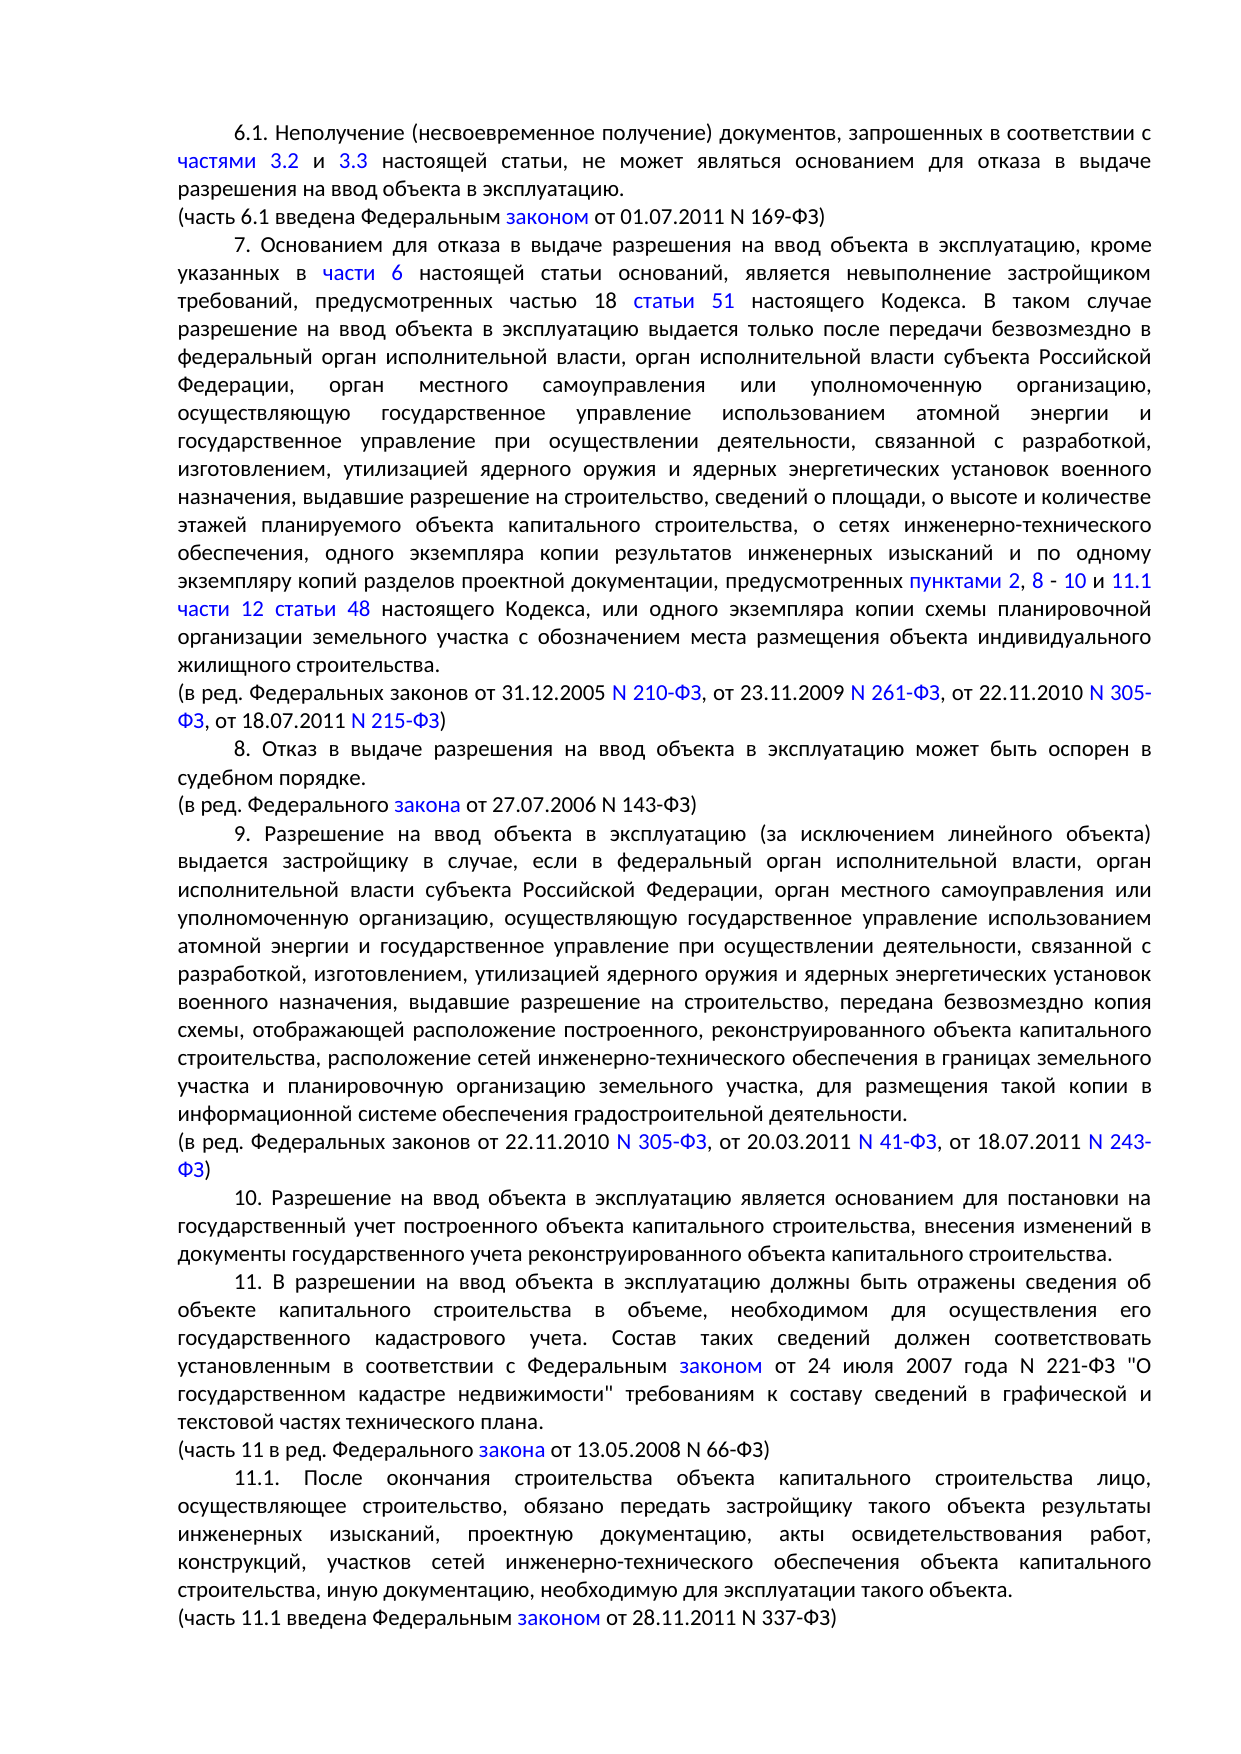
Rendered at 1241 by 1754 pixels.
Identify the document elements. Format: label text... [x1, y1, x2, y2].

text 11.1. После окончания строительства объекта капитального строительства лицо, осуществляющее строительство, обязано передать застройщику такого объекта результаты инженерных изысканий, проектную документацию, акты освидетельствования работ, конструкций, участков сетей инженерно-технического обеспечения объекта капитального строительства, иную документацию, необходимую для эксплуатации такого объекта. [177, 1463, 1152, 1603]
text (в ред. Федеральных законов от 31.12.2005 N 210-ФЗ, от 23.11.2009 N 261-ФЗ, от 22.11.2010 N 305-ФЗ, от 18.07.2011 N 215-ФЗ) [177, 678, 1152, 734]
text 8. Отказ в выдаче разрешения на ввод объекта в эксплуатацию может быть оспорен в судебном порядке. [177, 734, 1152, 791]
text (часть 6.1 введена Федеральным законом от 01.07.2011 N 169-ФЗ) [177, 202, 1152, 230]
text 10. Разрешение на ввод объекта в эксплуатацию является основанием для постановки на государственный учет построенного объекта капитального строительства, внесения изменений в документы государственного учета реконструированного объекта капитального строительства. [177, 1183, 1152, 1267]
text 6.1. Неполучение (несвоевременное получение) документов, запрошенных в соответствии с частями 3.2 и 3.3 настоящей статьи, не может являться основанием для отказа в выдаче разрешения на ввод объекта в эксплуатацию. [177, 118, 1152, 202]
text (часть 11.1 введена Федеральным законом от 28.11.2011 N 337-ФЗ) [177, 1603, 1152, 1631]
text (в ред. Федерального закона от 27.07.2006 N 143-ФЗ) [177, 791, 1152, 819]
text 7. Основанием для отказа в выдаче разрешения на ввод объекта в эксплуатацию, кроме указанных в части 6 настоящей статьи оснований, является невыполнение застройщиком требований, предусмотренных частью 18 статьи 51 настоящего Кодекса. В таком случае разрешение на ввод объекта в эксплуатацию выдается только после передачи безвозмездно в федеральный орган исполнительной власти, орган исполнительной власти субъекта Российской Федерации, орган местного самоуправления или уполномоченную организацию, осуществляющую государственное управление использованием атомной энергии и государственное управление при осуществлении деятельности, связанной с разработкой, изготовлением, утилизацией ядерного оружия и ядерных энергетических установок военного назначения, выдавшие разрешение на строительство, сведений о площади, о высоте и количестве этажей планируемого объекта капитального строительства, о сетях инженерно-технического обеспечения, одного экземпляра копии результатов инженерных изысканий и по одному экземпляру копий разделов проектной документации, предусмотренных пунктами 2, 8 - 10 и 11.1 части 12 статьи 48 настоящего Кодекса, или одного экземпляра копии схемы планировочной организации земельного участка с обозначением места размещения объекта индивидуального жилищного строительства. [177, 230, 1152, 678]
text (в ред. Федеральных законов от 22.11.2010 N 305-ФЗ, от 20.03.2011 N 41-ФЗ, от 18.07.2011 N 243-ФЗ) [177, 1127, 1152, 1183]
text (часть 11 в ред. Федерального закона от 13.05.2008 N 66-ФЗ) [177, 1435, 1152, 1463]
text 11. В разрешении на ввод объекта в эксплуатацию должны быть отражены сведения об объекте капитального строительства в объеме, необходимом для осуществления его государственного кадастрового учета. Состав таких сведений должен соответствовать установленным в соответствии с Федеральным законом от 24 июля 2007 года N 221-ФЗ "О государственном кадастре недвижимости" требованиям к составу сведений в графической и текстовой частях технического плана. [177, 1267, 1152, 1435]
text 9. Разрешение на ввод объекта в эксплуатацию (за исключением линейного объекта) выдается застройщику в случае, если в федеральный орган исполнительной власти, орган исполнительной власти субъекта Российской Федерации, орган местного самоуправления или уполномоченную организацию, осуществляющую государственное управление использованием атомной энергии и государственное управление при осуществлении деятельности, связанной с разработкой, изготовлением, утилизацией ядерного оружия и ядерных энергетических установок военного назначения, выдавшие разрешение на строительство, передана безвозмездно копия схемы, отображающей расположение построенного, реконструированного объекта капитального строительства, расположение сетей инженерно-технического обеспечения в границах земельного участка и планировочную организацию земельного участка, для размещения такой копии в информационной системе обеспечения градостроительной деятельности. [177, 819, 1152, 1127]
